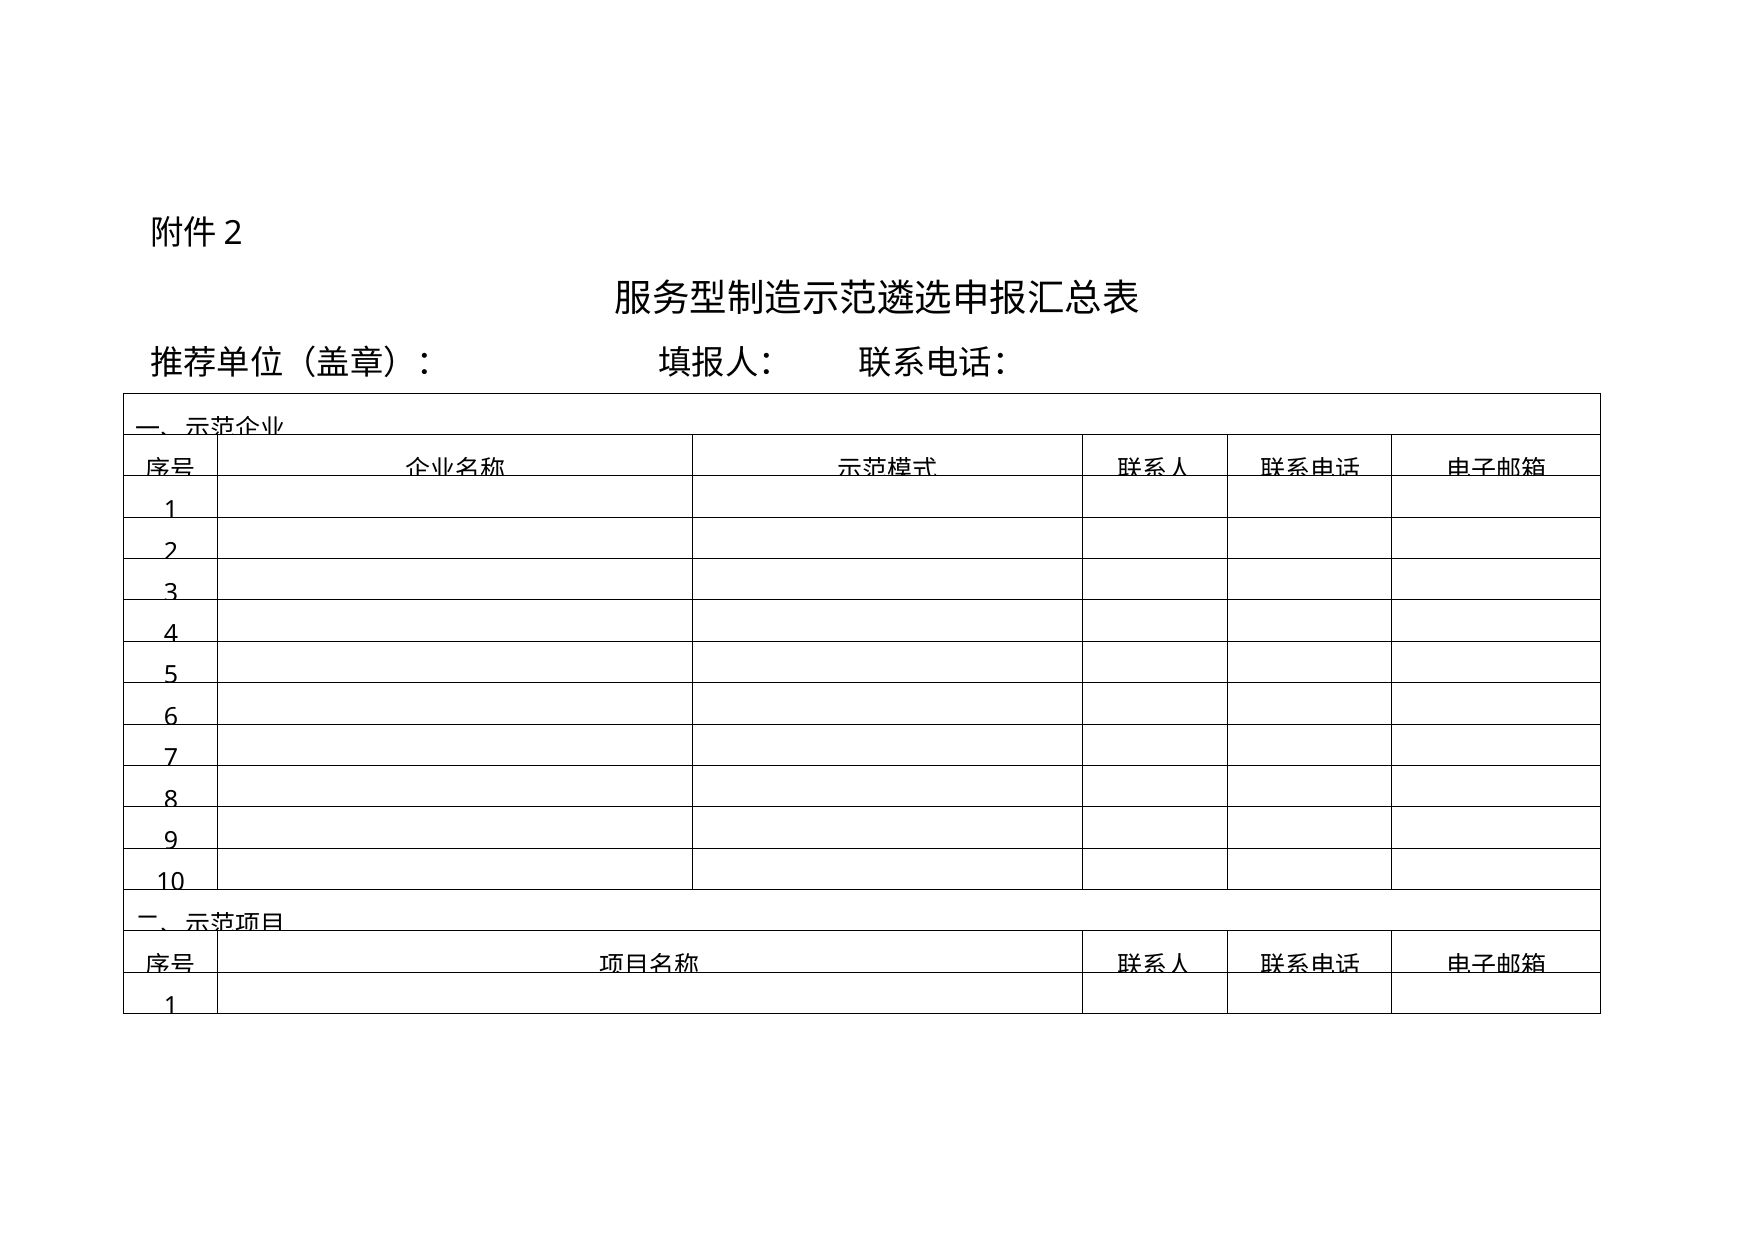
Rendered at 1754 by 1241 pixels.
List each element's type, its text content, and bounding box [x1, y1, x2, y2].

table_cell [218, 600, 692, 641]
table_header 一、示范企业 [124, 394, 1600, 434]
table_cell [693, 849, 1082, 889]
table_cell [1083, 642, 1227, 682]
table_cell [1392, 518, 1600, 558]
table_cell 4 [124, 600, 217, 641]
table_cell 2 [124, 518, 217, 558]
table_cell [693, 642, 1082, 682]
table_cell [1392, 600, 1600, 641]
table_cell 10 [124, 849, 217, 889]
table_cell [1228, 642, 1391, 682]
table_cell [218, 766, 692, 806]
table_cell [1392, 807, 1600, 847]
table_cell 企业名称 [218, 435, 692, 475]
table_cell 电子邮箱 [1392, 435, 1600, 475]
table_cell [218, 807, 692, 847]
table_cell 5 [124, 642, 217, 682]
table_cell [1392, 725, 1600, 765]
table_cell [1228, 518, 1391, 558]
table_cell [1083, 559, 1227, 599]
table_cell 6 [124, 683, 217, 723]
table_cell [1392, 849, 1600, 889]
table_cell 联系电话 [1228, 931, 1391, 972]
table_cell [1083, 807, 1227, 847]
table_cell [1392, 559, 1600, 599]
table_cell [693, 559, 1082, 599]
table_cell [693, 807, 1082, 847]
table_cell [1083, 766, 1227, 806]
table_cell 序号 [124, 435, 217, 475]
table_cell [1083, 600, 1227, 641]
table_cell [1228, 807, 1391, 847]
table_cell [693, 518, 1082, 558]
table_cell [1083, 973, 1227, 1013]
table_cell [1228, 973, 1391, 1013]
table_cell 1 [124, 973, 217, 1013]
table_cell [1228, 725, 1391, 765]
table_cell [1083, 518, 1227, 558]
table_cell [218, 642, 692, 682]
table_cell [693, 766, 1082, 806]
table_cell 9 [124, 807, 217, 847]
table_cell [218, 725, 692, 765]
text 服务型制造示范遴选申报汇总表 [150, 263, 1604, 328]
table_cell [1392, 642, 1600, 682]
table_cell [1083, 476, 1227, 517]
table_cell 7 [124, 725, 217, 765]
table_cell [1228, 683, 1391, 723]
table_cell 3 [124, 559, 217, 599]
table_cell 联系人 [1083, 435, 1227, 475]
table_cell 1 [124, 476, 217, 517]
table_cell 示范模式 [693, 435, 1082, 475]
table_cell [693, 683, 1082, 723]
table_cell [693, 600, 1082, 641]
text 推荐单位（盖章）： 填报人： 联系电话： [150, 328, 1604, 393]
table_cell [1392, 683, 1600, 723]
table_cell [1083, 725, 1227, 765]
table_cell [1228, 600, 1391, 641]
table_cell 联系人 [1083, 931, 1227, 972]
table_cell [1083, 683, 1227, 723]
table_cell [218, 559, 692, 599]
table_cell [218, 849, 692, 889]
text 附件2 [150, 198, 1604, 263]
table_cell [1392, 766, 1600, 806]
table_cell 电子邮箱 [1392, 931, 1600, 972]
table_cell 序号 [124, 931, 217, 972]
table_cell 8 [124, 766, 217, 806]
table_cell [693, 725, 1082, 765]
table_cell 二、示范项目 [124, 890, 1600, 930]
table_cell [218, 518, 692, 558]
table_cell [1228, 849, 1391, 889]
table_cell [1083, 849, 1227, 889]
table_cell [1228, 476, 1391, 517]
table_cell [1392, 476, 1600, 517]
table_cell 联系电话 [1228, 435, 1391, 475]
table_cell [1392, 973, 1600, 1013]
table_cell 项目名称 [218, 931, 1082, 972]
table_cell [1228, 559, 1391, 599]
table_cell [218, 476, 692, 517]
table_cell [693, 476, 1082, 517]
table_cell [218, 683, 692, 723]
table_cell [1228, 766, 1391, 806]
table_cell [218, 973, 1082, 1013]
